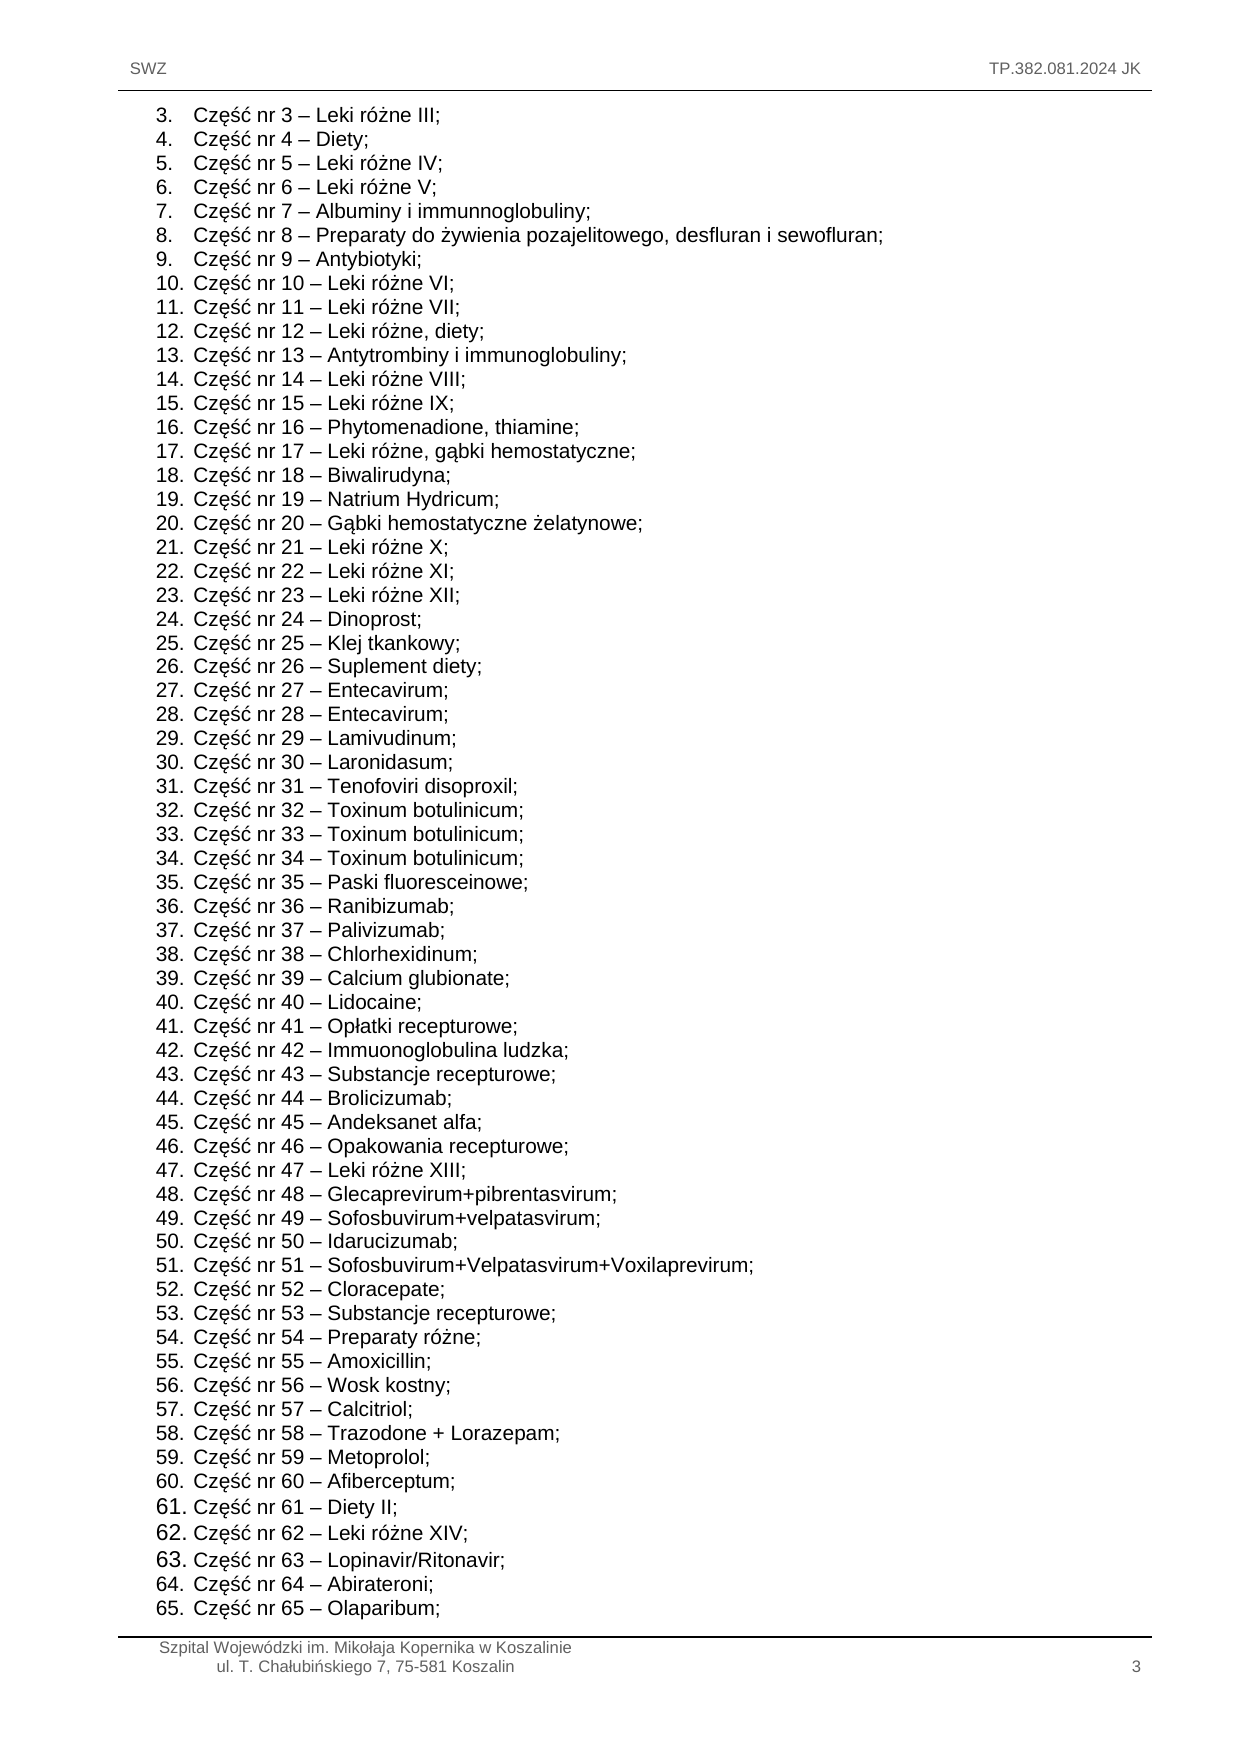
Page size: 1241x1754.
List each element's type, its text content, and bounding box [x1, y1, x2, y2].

list Część nr 14 – Leki różne VIII; [156, 367, 1152, 391]
list Część nr 27 – Entecavirum; [156, 678, 1152, 702]
list Część nr 23 – Leki różne XII; [156, 582, 1152, 606]
list Część nr 16 – Phytomenadione, thiamine; [156, 415, 1152, 439]
list Część nr 51 – Sofosbuvirum+Velpatasvirum+Voxilaprevirum; [156, 1253, 1152, 1277]
list Część nr 21 – Leki różne X; [156, 534, 1152, 558]
list Część nr 36 – Ranibizumab; [156, 894, 1152, 918]
list Część nr 43 – Substancje recepturowe; [156, 1062, 1152, 1086]
list Część nr 13 – Antytrombiny i immunoglobuliny; [156, 343, 1152, 367]
list Część nr 46 – Opakowania recepturowe; [156, 1133, 1152, 1157]
list Część nr 48 – Glecaprevirum+pibrentasvirum; [156, 1181, 1152, 1205]
list Część nr 61 – Diety II; [156, 1493, 1152, 1519]
list Część nr 37 – Palivizumab; [156, 918, 1152, 942]
list Część nr 50 – Idarucizumab; [156, 1229, 1152, 1253]
list Część nr 15 – Leki różne IX; [156, 391, 1152, 415]
list Część nr 64 – Abirateroni; [156, 1572, 1152, 1596]
list Część nr 63 – Lopinavir/Ritonavir; [156, 1546, 1152, 1572]
list Część nr 56 – Wosk kostny; [156, 1373, 1152, 1397]
list Część nr 47 – Leki różne XIII; [156, 1157, 1152, 1181]
list Część nr 49 – Sofosbuvirum+velpatasvirum; [156, 1205, 1152, 1229]
list Część nr 42 – Immuonoglobulina ludzka; [156, 1038, 1152, 1062]
list Część nr 52 – Cloracepate; [156, 1277, 1152, 1301]
list Część nr 31 – Tenofoviri disoproxil; [156, 774, 1152, 798]
list Część nr 58 – Trazodone + Lorazepam; [156, 1421, 1152, 1445]
list Część nr 34 – Toxinum botulinicum; [156, 846, 1152, 870]
list Część nr 11 – Leki różne VII; [156, 295, 1152, 319]
list Część nr 29 – Lamivudinum; [156, 726, 1152, 750]
list Część nr 22 – Leki różne XI; [156, 558, 1152, 582]
list Część nr 3 – Leki różne III; [156, 103, 1152, 127]
list Część nr 25 – Klej tkankowy; [156, 630, 1152, 654]
list Część nr 6 – Leki różne V; [156, 175, 1152, 199]
list Część nr 20 – Gąbki hemostatyczne żelatynowe; [156, 511, 1152, 534]
list Część nr 10 – Leki różne VI; [156, 271, 1152, 295]
list Część nr 5 – Leki różne IV; [156, 151, 1152, 175]
list Część nr 17 – Leki różne, gąbki hemostatyczne; [156, 439, 1152, 463]
list Część nr 54 – Preparaty różne; [156, 1325, 1152, 1349]
list Część nr 8 – Preparaty do żywienia pozajelitowego, desfluran i sewofluran; [156, 223, 1152, 247]
list Część nr 28 – Entecavirum; [156, 702, 1152, 726]
list Część nr 33 – Toxinum botulinicum; [156, 822, 1152, 846]
list Część nr 59 – Metoprolol; [156, 1445, 1152, 1469]
list Część nr 30 – Laronidasum; [156, 750, 1152, 774]
list Część nr 65 – Olaparibum; [156, 1596, 1152, 1620]
list Część nr 62 – Leki różne XIV; [156, 1519, 1152, 1546]
list Część nr 57 – Calcitriol; [156, 1397, 1152, 1421]
list Część nr 38 – Chlorhexidinum; [156, 942, 1152, 966]
list Część nr 55 – Amoxicillin; [156, 1349, 1152, 1373]
list Część nr 9 – Antybiotyki; [156, 247, 1152, 271]
list Część nr 24 – Dinoprost; [156, 606, 1152, 630]
list Część nr 45 – Andeksanet alfa; [156, 1109, 1152, 1133]
list Część nr 60 – Afiberceptum; [156, 1469, 1152, 1493]
list Część nr 44 – Brolicizumab; [156, 1086, 1152, 1109]
list Część nr 18 – Biwalirudyna; [156, 463, 1152, 487]
list Część nr 32 – Toxinum botulinicum; [156, 798, 1152, 822]
list Część nr 39 – Calcium glubionate; [156, 966, 1152, 990]
list Część nr 41 – Opłatki recepturowe; [156, 1014, 1152, 1038]
list Część nr 35 – Paski fluoresceinowe; [156, 870, 1152, 894]
list Część nr 4 – Diety; [156, 127, 1152, 151]
list Część nr 53 – Substancje recepturowe; [156, 1301, 1152, 1325]
list Część nr 12 – Leki różne, diety; [156, 319, 1152, 343]
list Część nr 26 – Suplement diety; [156, 654, 1152, 678]
list Część nr 19 – Natrium Hydricum; [156, 487, 1152, 511]
list Część nr 40 – Lidocaine; [156, 990, 1152, 1014]
list Część nr 7 – Albuminy i immunnoglobuliny; [156, 199, 1152, 223]
